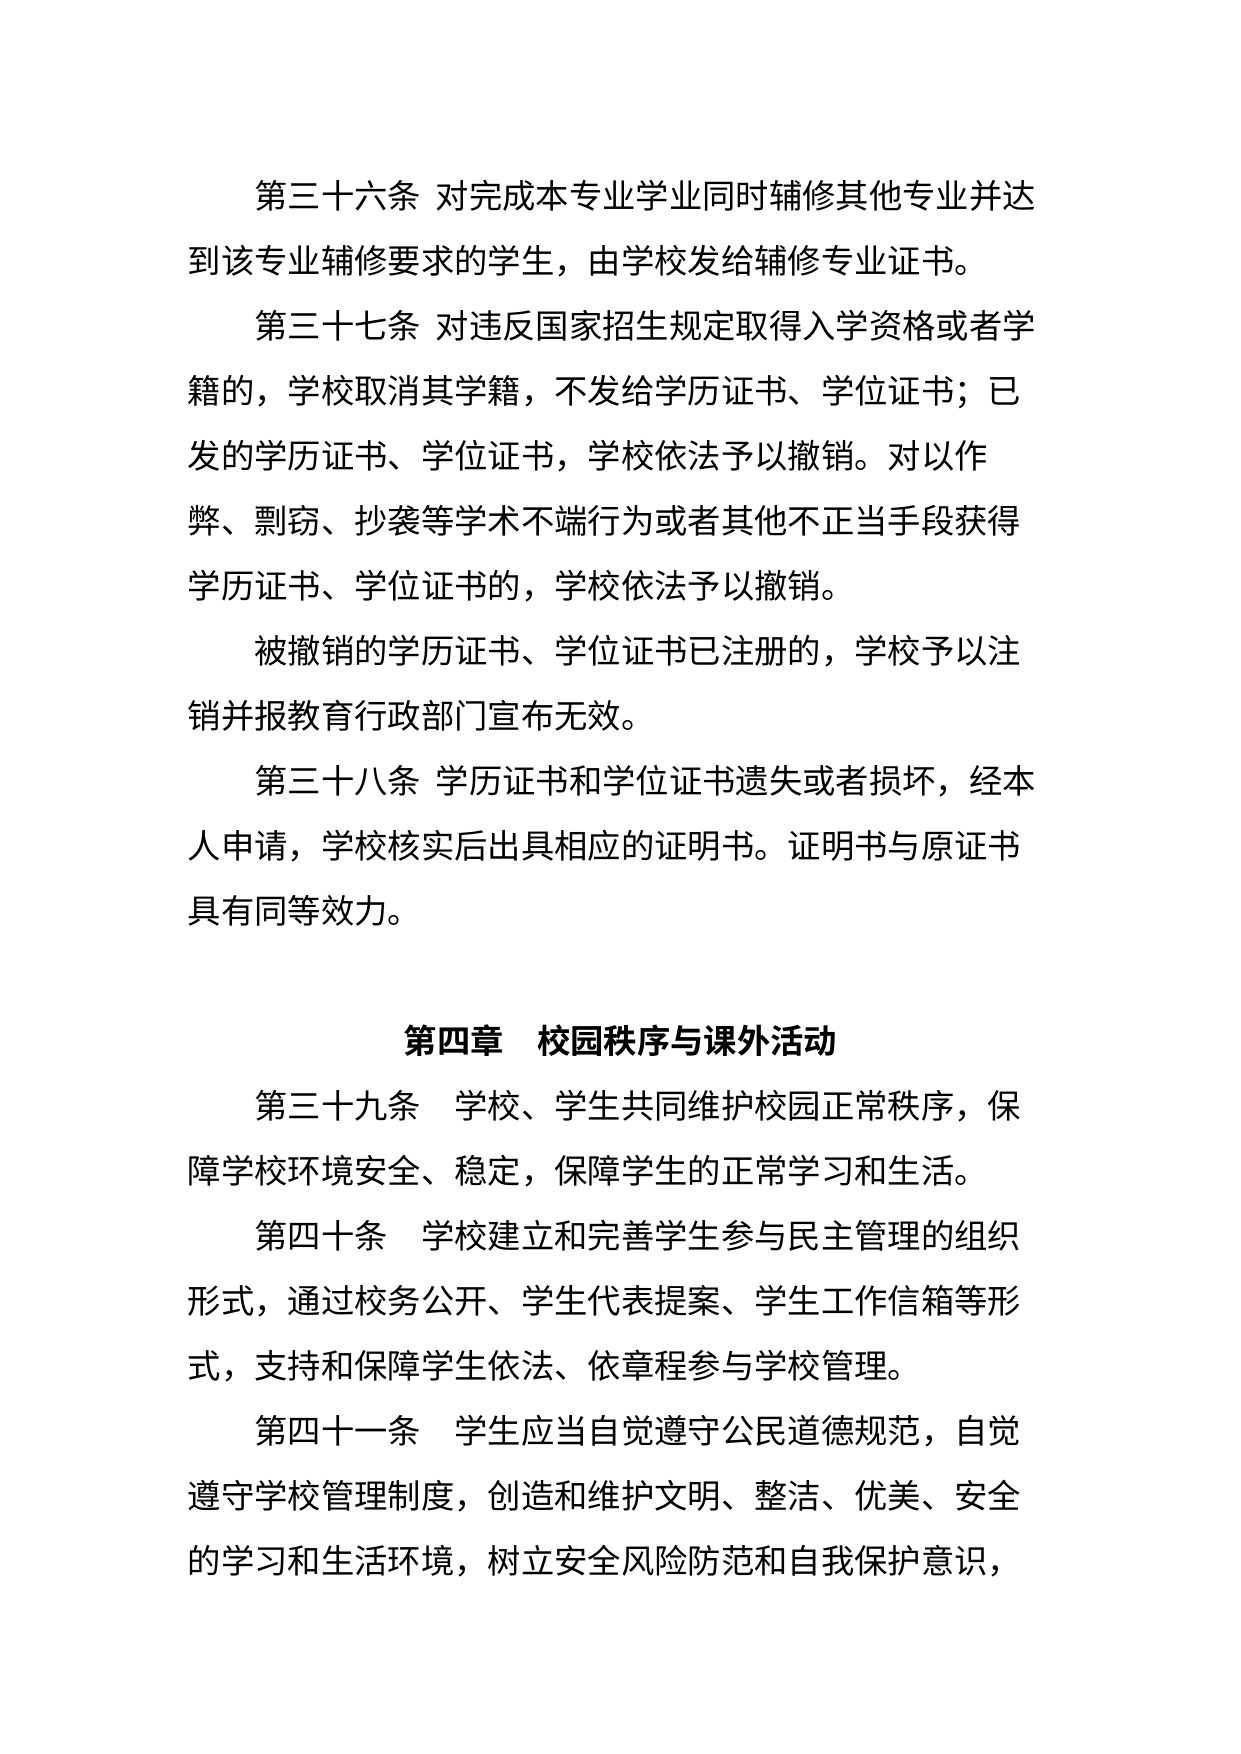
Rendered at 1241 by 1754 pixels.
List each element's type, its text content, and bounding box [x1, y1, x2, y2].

text 第三十七条 对违反国家招生规定取得入学资格或者学籍的，学校取消其学籍，不发给学历证书、学位证书；已发的学历证书、学位证书，学校依法予以撤销。对以作弊、剽窃、抄袭等学术不端行为或者其他不正当手段获得学历证书、学位证书的，学校依法予以撤销。 [187, 292, 1053, 617]
text 第四章 校园秩序与课外活动 [187, 1007, 1053, 1072]
text 被撤销的学历证书、学位证书已注册的，学校予以注销并报教育行政部门宣布无效。 [187, 617, 1053, 747]
text 第三十九条 学校、学生共同维护校园正常秩序，保障学校环境安全、稳定，保障学生的正常学习和生活。 [187, 1072, 1053, 1202]
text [187, 1397, 1053, 1592]
text 第三十八条 学历证书和学位证书遗失或者损坏，经本人申请，学校核实后出具相应的证明书。证明书与原证书具有同等效力。 [187, 747, 1053, 942]
text 第四十条 学校建立和完善学生参与民主管理的组织形式，通过校务公开、学生代表提案、学生工作信箱等形式，支持和保障学生依法、依章程参与学校管理。 [187, 1202, 1053, 1397]
text 第三十六条 对完成本专业学业同时辅修其他专业并达到该专业辅修要求的学生，由学校发给辅修专业证书。 [187, 162, 1053, 292]
